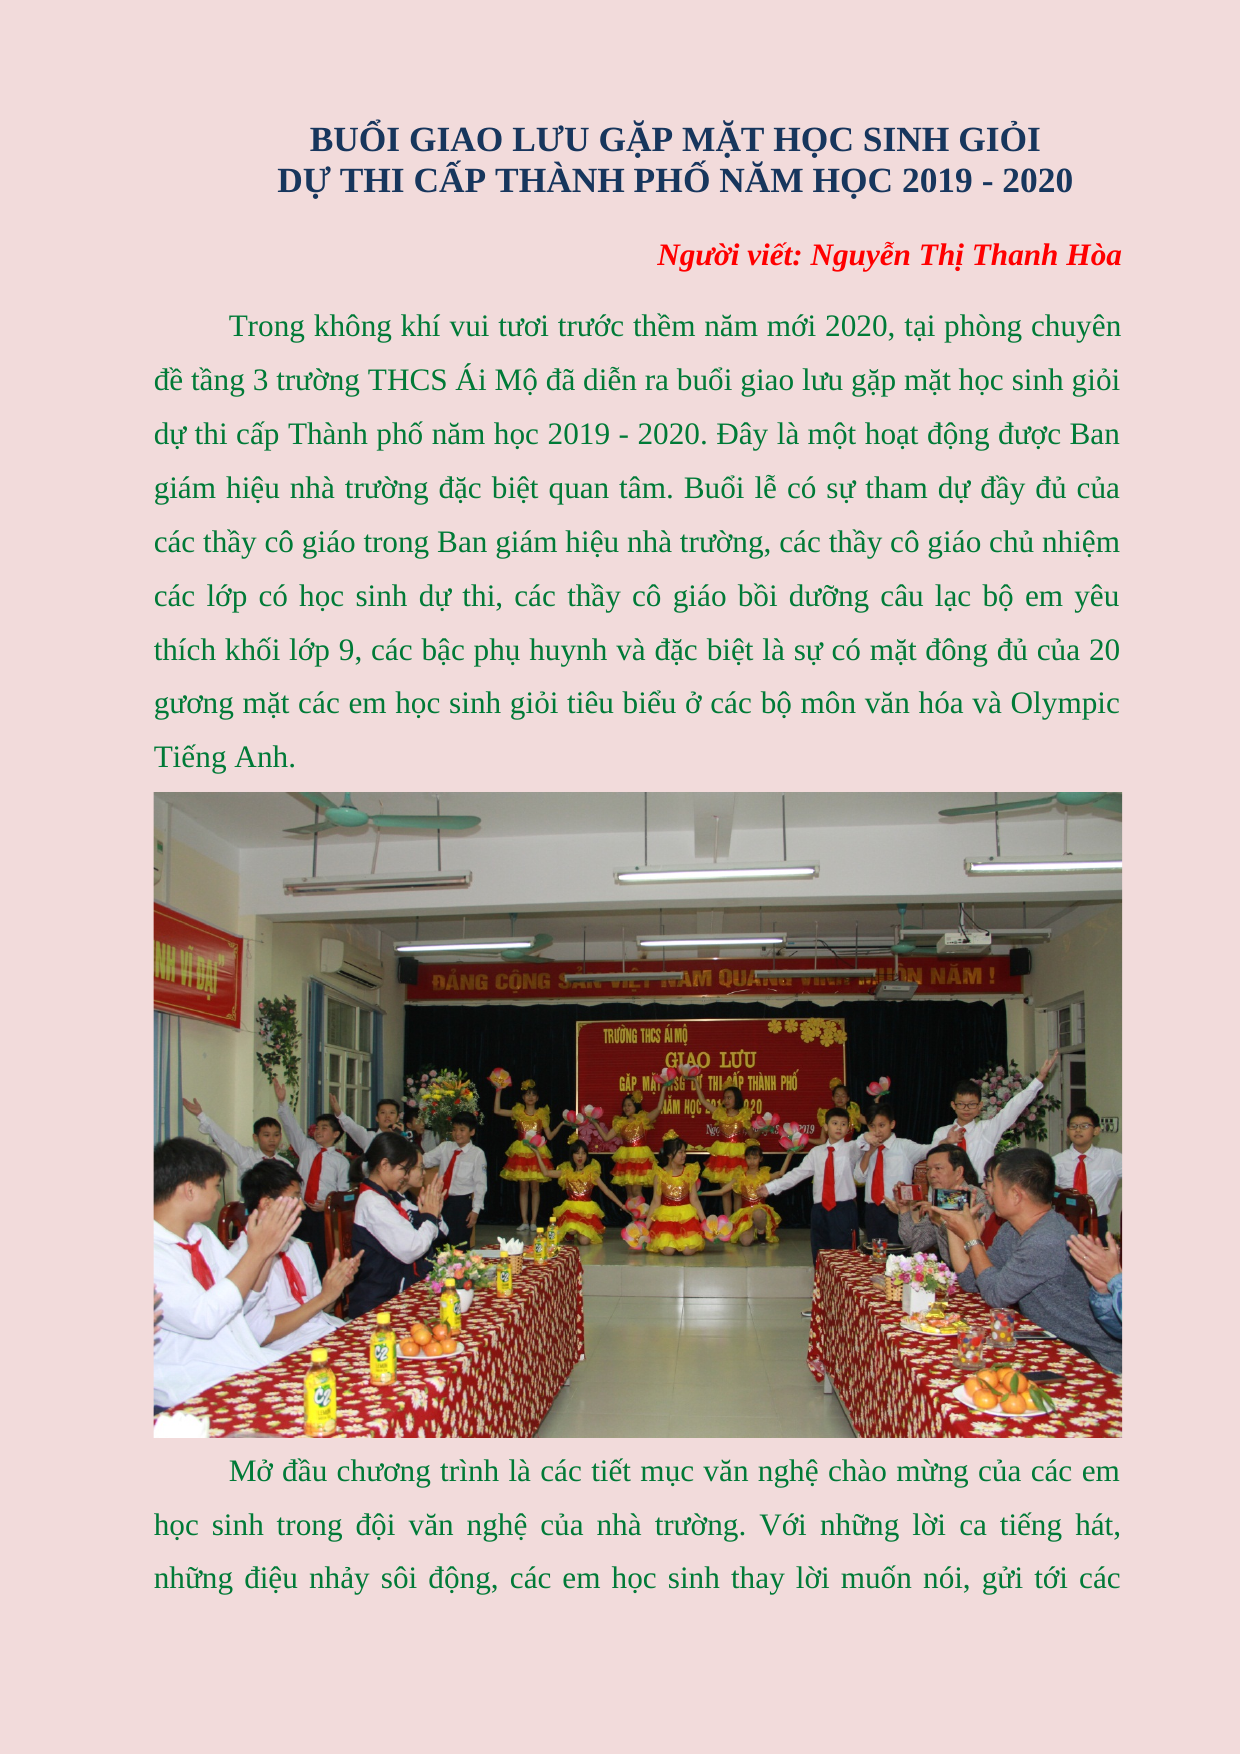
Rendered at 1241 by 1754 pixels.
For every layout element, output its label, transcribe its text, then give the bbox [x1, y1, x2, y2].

text Người viết: Nguyễn Thị Thanh Hòa [153, 236, 1122, 272]
text BUỔI GIAO LƯU GẶP MẶT HỌC SINH GIỎI [153, 118, 1122, 159]
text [153, 1452, 1122, 1596]
picture [153, 792, 1123, 1438]
text DỰ THI CẤP THÀNH PHỐ NĂM HỌC 2019 - 2020 [153, 159, 1122, 200]
text Trong không khí vui tươi trước thềm năm mới 2020, tại phòng chuyên đề tầng 3 trường THCS Ái Mộ đã diễn ra buổi giao lưu gặp mặt học sinh giỏi dự thi cấp Thành phố năm học 2019 - 2020. Đây là một hoạt động được Ban giám hiệu nhà trường đặc biệt quan tâm. Buổi lễ có sự tham dự đầy đủ của các thầy cô giáo trong Ban giám hiệu nhà trường, các thầy cô giáo chủ nhiệm các lớp có học sinh dự thi, các thầy cô giáo bồi dưỡng câu lạc bộ em yêu thích khối lớp 9, các bậc phụ huynh và đặc biệt là sự có mặt đông đủ của 20 gương mặt các em học sinh giỏi tiêu biểu ở các bộ môn văn hóa và Olympic Tiếng Anh. [153, 308, 1122, 774]
